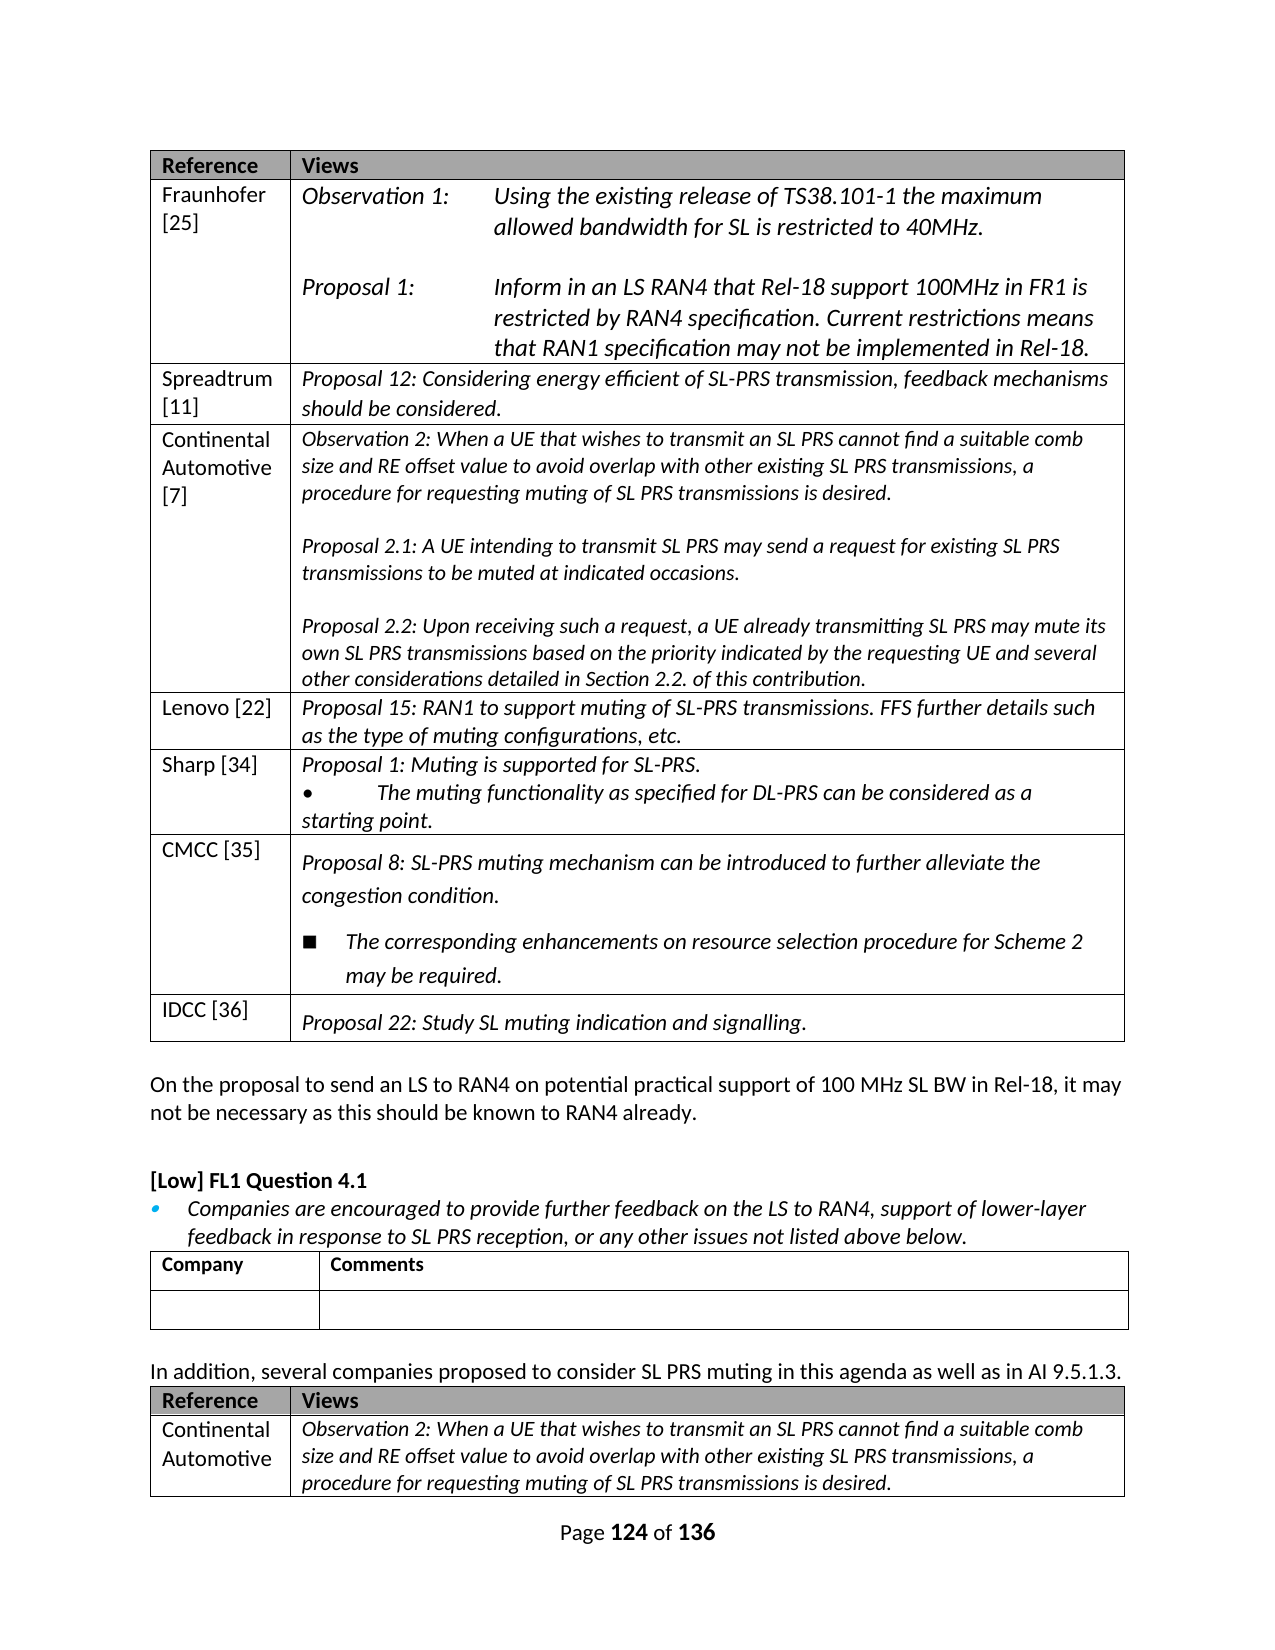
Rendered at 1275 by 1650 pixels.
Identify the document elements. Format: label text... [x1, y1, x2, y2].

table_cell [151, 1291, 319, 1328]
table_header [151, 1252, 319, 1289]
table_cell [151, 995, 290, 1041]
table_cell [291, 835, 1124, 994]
text In addition, several companies proposed to consider SL PRS muting in this agenda as well as in AI 9.5.1.3. [150, 1357, 1125, 1386]
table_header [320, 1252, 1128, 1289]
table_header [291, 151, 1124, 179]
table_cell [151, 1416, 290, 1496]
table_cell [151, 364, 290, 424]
list Companies are encouraged to provide further feedback on the LS to RAN4, support of lower-layer feedback in response to SL PRS reception, or any other issues not listed above below. [150, 1194, 1125, 1251]
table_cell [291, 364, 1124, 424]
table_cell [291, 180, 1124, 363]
subtitle [Low] FL1 Question 4.1 [150, 1166, 1125, 1194]
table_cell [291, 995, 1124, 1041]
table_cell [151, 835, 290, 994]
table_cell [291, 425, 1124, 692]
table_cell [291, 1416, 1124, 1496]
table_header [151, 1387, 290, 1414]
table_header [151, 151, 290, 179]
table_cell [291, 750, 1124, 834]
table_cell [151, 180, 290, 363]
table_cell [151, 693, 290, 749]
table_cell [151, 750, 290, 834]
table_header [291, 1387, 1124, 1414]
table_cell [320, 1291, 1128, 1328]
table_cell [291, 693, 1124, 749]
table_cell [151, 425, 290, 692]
text On the proposal to send an LS to RAN4 on potential practical support of 100 MHz SL BW in Rel-18, it may not be necessary as this should be known to RAN4 already. [150, 1070, 1125, 1126]
